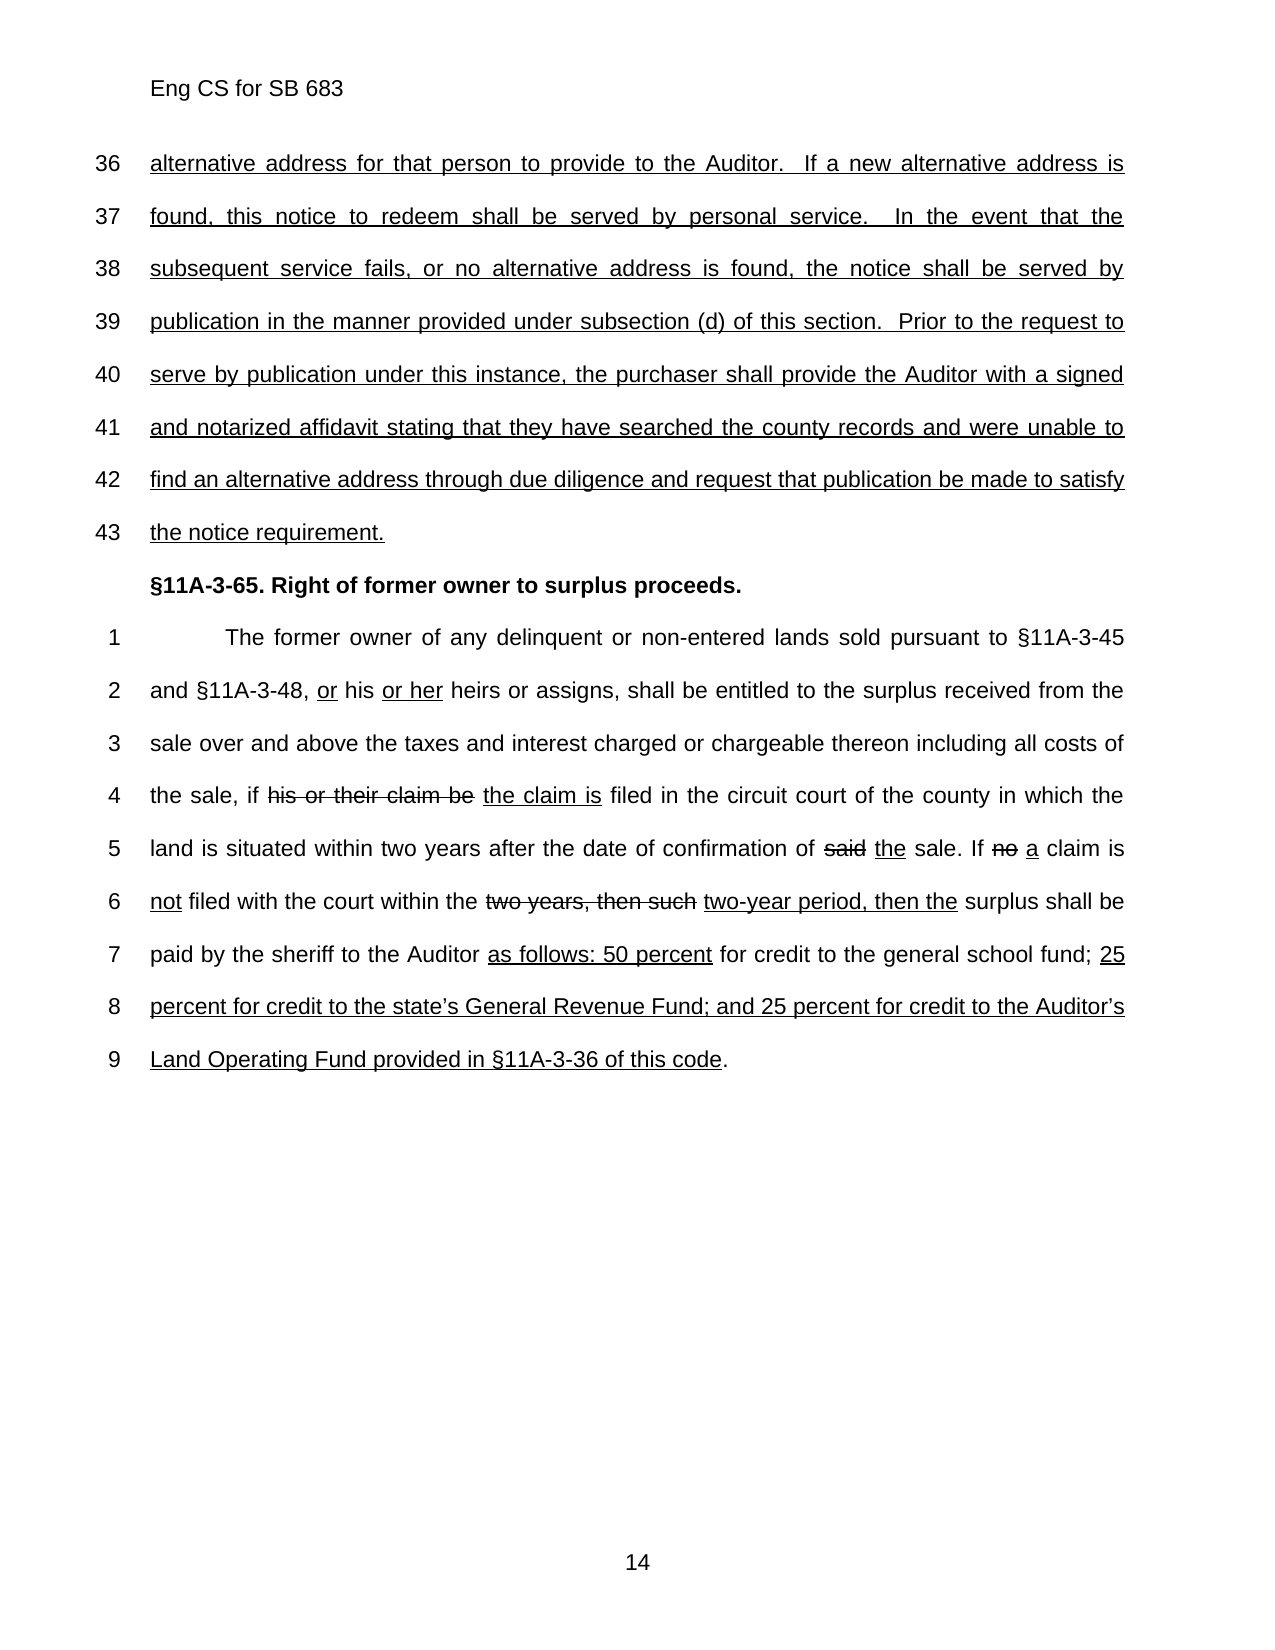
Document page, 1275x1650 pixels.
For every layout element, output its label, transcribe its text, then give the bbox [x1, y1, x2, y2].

text The former owner of any delinquent or non-entered lands sold pursuant to §11A-3-45 and §11A-3-48, or his or her heirs or assigns, shall be entitled to the surplus received from the sale over and above the taxes and interest charged or chargeable thereon including all costs of the sale, if his or their claim be the claim is filed in the circuit court of the county in which the land is situated within two years after the date of confirmation of said the sale. If no a claim is not filed with the court within the two years, then such two-year period, then the surplus shall be paid by the sheriff to the Auditor as follows: 50 percent for credit to the general school fund; 25 percent for credit to the state’s General Revenue Fund; and 25 percent for credit to the Auditor’s Land Operating Fund provided in §11A-3-36 of this code. [150, 624, 1125, 1016]
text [150, 150, 1125, 173]
text The former owner of any delinquent or non-entered lands sold pursuant to §11A-3-45 and §11A-3-48, or his or her heirs or assigns, shall be entitled to the surplus received from the sale over and above the taxes and interest charged or chargeable thereon including all costs of the sale, if his or their claim be the claim is filed in the circuit court of the county in which the land is situated within two years after the date of confirmation of said the sale. If no a claim is not filed with the court within the two years, then such two-year period, then the surplus shall be paid by the sheriff to the Auditor as follows: 50 percent for credit to the general school fund; 25 percent for credit to the state’s General Revenue Fund; and 25 percent for credit to the Auditor’s Land Operating Fund provided in §11A-3-36 of this code. [150, 1017, 1125, 1072]
subtitle §11A-3-65. Right of former owner to surplus proceeds. [150, 572, 1125, 598]
